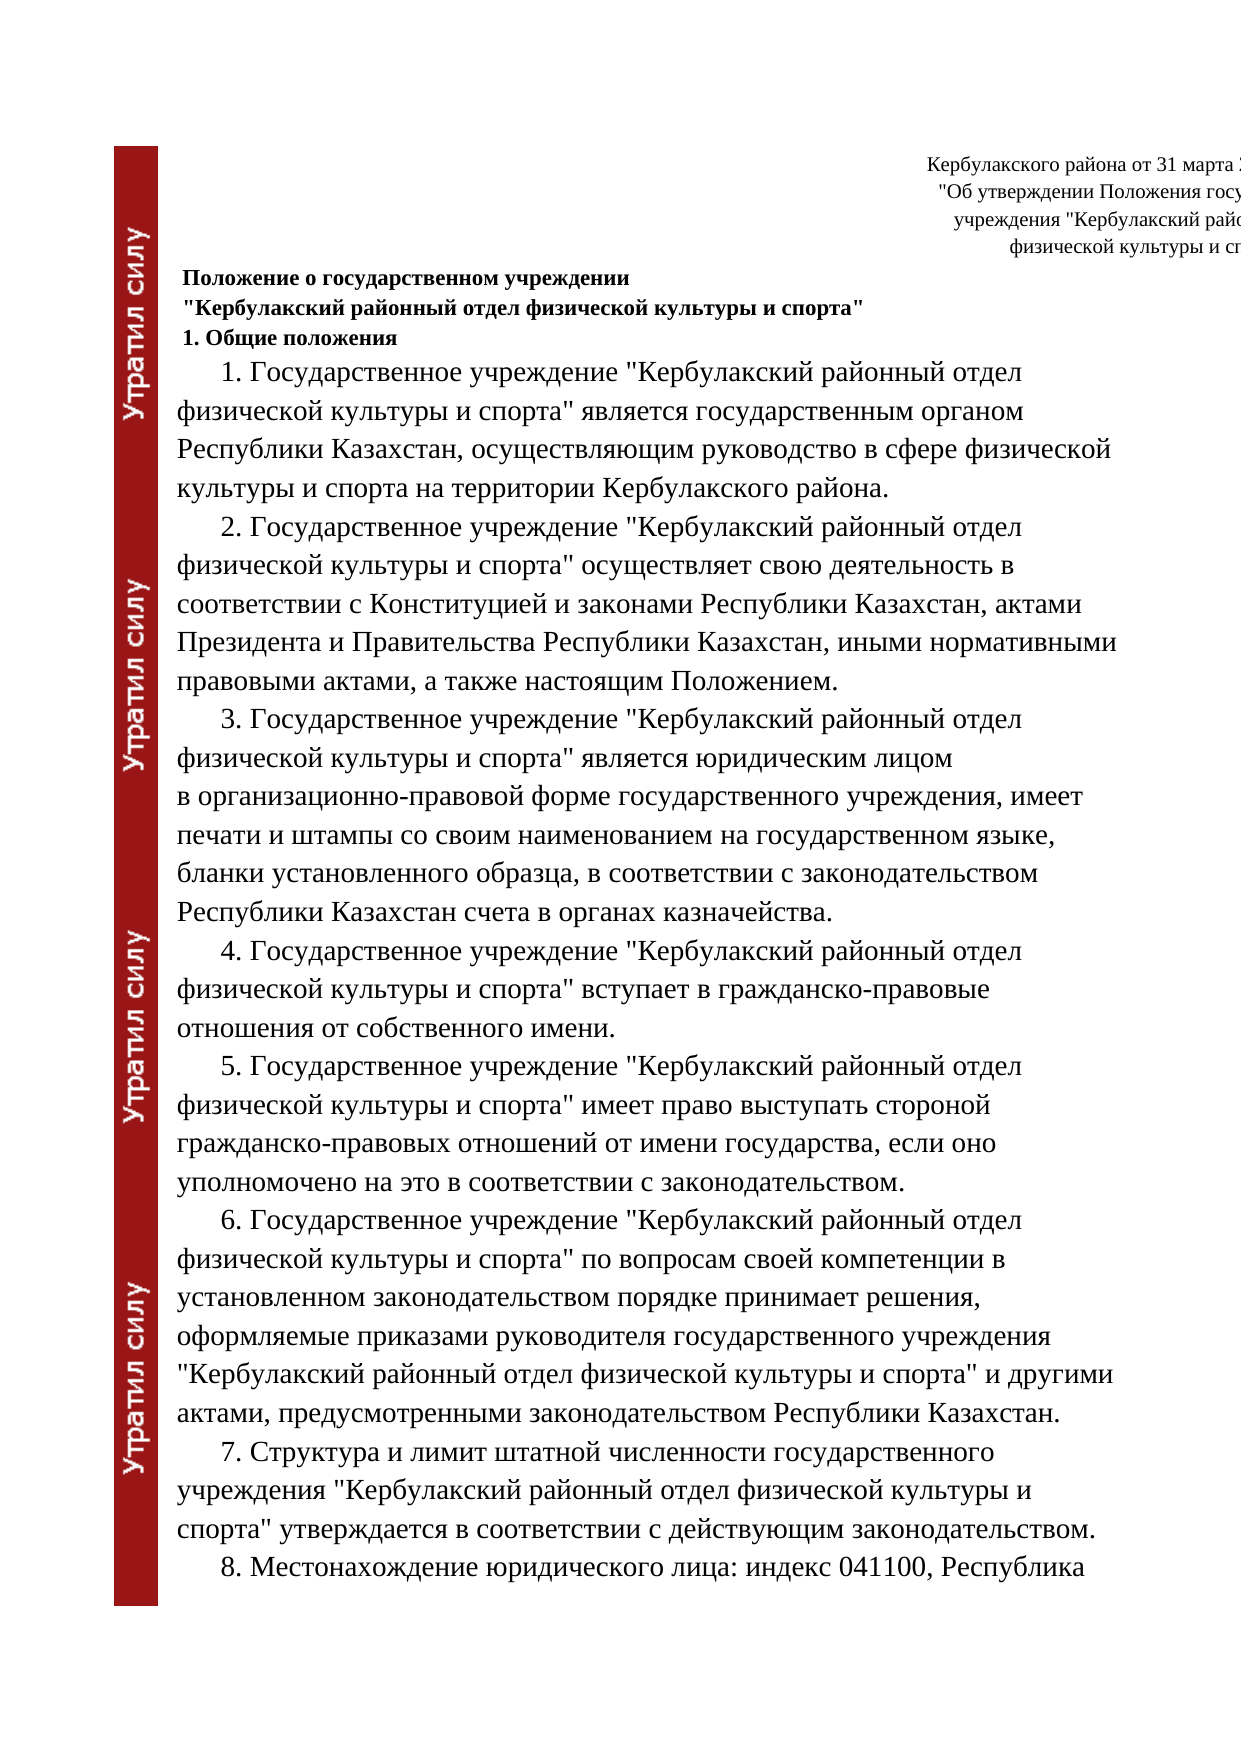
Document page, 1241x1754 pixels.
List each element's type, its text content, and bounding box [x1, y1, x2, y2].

picture [114, 320, 158, 324]
picture [114, 290, 158, 294]
picture [114, 1583, 158, 1606]
table_header [101, 150, 912, 264]
text 1. Общие положения [112, 324, 1128, 351]
text "Кербулакский районный отдел физической культуры и спорта" [112, 294, 1128, 320]
picture [114, 146, 158, 150]
text Положение о государственном учреждении [112, 264, 1128, 290]
